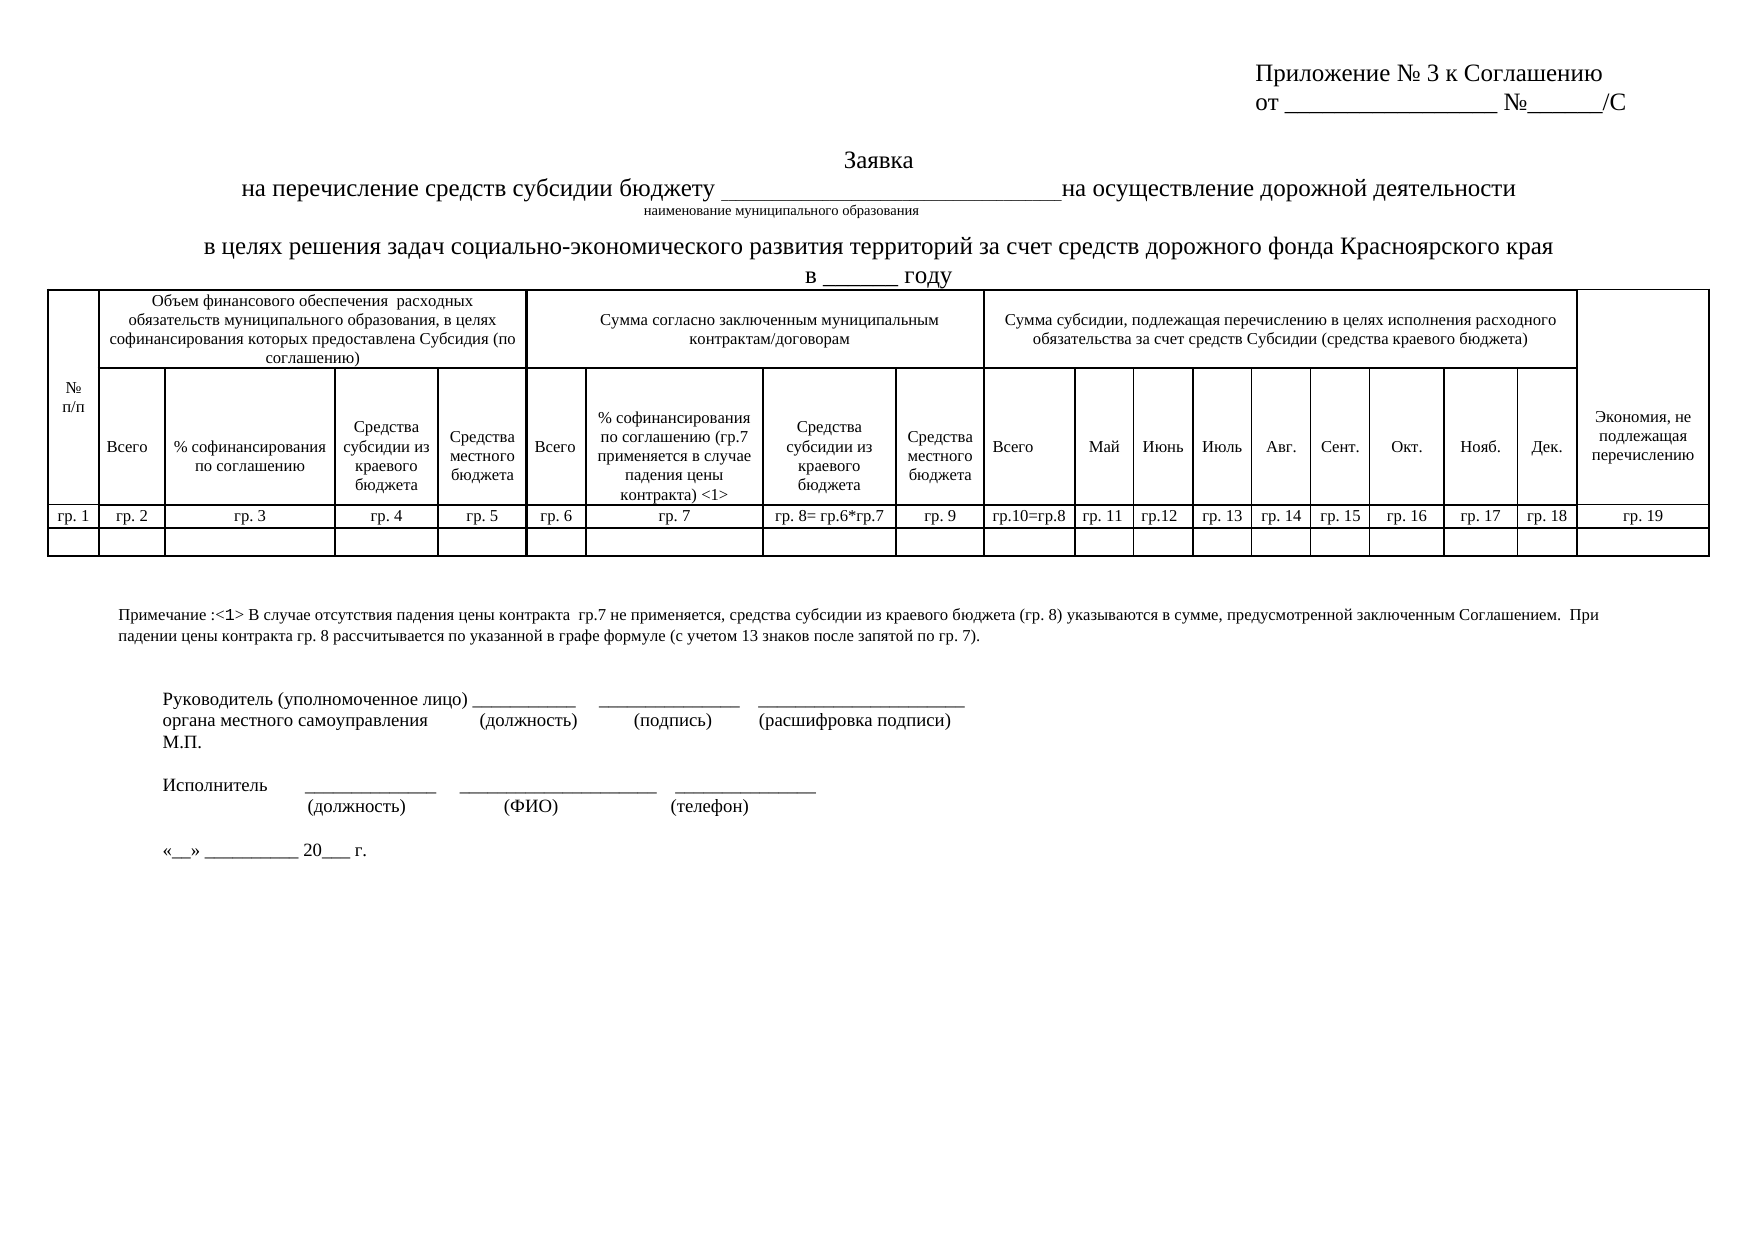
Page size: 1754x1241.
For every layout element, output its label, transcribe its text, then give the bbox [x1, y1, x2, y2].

text от _________________ №______/С [901, 87, 1627, 116]
table_cell Нояб. [1445, 369, 1517, 503]
table_cell [985, 529, 1074, 555]
table_cell [1518, 529, 1576, 555]
table_cell гр. 18 [1518, 506, 1576, 527]
text М.П. [133, 731, 1624, 752]
table_cell Окт. [1370, 369, 1443, 503]
table_cell гр. 7 [587, 506, 762, 527]
table_cell Июль [1194, 369, 1251, 503]
table_cell [1445, 529, 1517, 555]
table_cell гр. 14 [1252, 506, 1310, 527]
text в целях решения задач социально-экономического развития территорий за счет средств дорожного фонда Красноярского края [133, 231, 1624, 260]
text в ______ году [133, 260, 1624, 288]
table_cell % софинансирования по соглашению (гр.7 применяется в случае падения цены контракта) <1> [587, 369, 762, 503]
table_cell [764, 529, 895, 555]
table_cell Июнь [1134, 369, 1192, 503]
table_cell гр.10=гр.8 [985, 506, 1074, 527]
table_cell гр. 3 [166, 506, 334, 527]
table_cell гр. 1 [49, 505, 98, 527]
table_cell Дек. [1518, 369, 1576, 503]
table_header Объем финансового обеспечения расходных обязательств муниципального образования, в целях софинансирования которых предоставлена Субсидия (по соглашению) [100, 291, 525, 367]
table_cell гр.12 [1134, 506, 1192, 527]
table_cell [49, 529, 98, 555]
table_header Сумма субсидии, подлежащая перечислению в целях исполнения расходного обязательства за счет средств Субсидии (средства краевого бюджета) [985, 291, 1576, 367]
table_cell [336, 529, 437, 555]
table_cell [100, 529, 164, 555]
table_cell гр. 11 [1076, 506, 1133, 527]
text «__» __________ 20___ г. [162, 838, 1624, 860]
table_header Сумма согласно заключенным муниципальным контрактам/договорам [528, 291, 983, 367]
table_cell Всего [100, 369, 164, 503]
table_cell гр. 6 [528, 506, 585, 527]
table_cell гр. 17 [1445, 506, 1517, 527]
text Заявка [133, 145, 1624, 173]
table_cell гр. 9 [897, 506, 983, 527]
table_cell гр. 4 [336, 506, 437, 527]
table_cell % софинансирования по соглашению [166, 369, 334, 503]
table_cell Средства субсидии из краевого бюджета [764, 369, 895, 503]
table_header Экономия, не подлежащая перечислению [1578, 290, 1708, 503]
table_cell Средства субсидии из краевого бюджета [336, 369, 437, 503]
table_cell гр. 19 [1578, 505, 1708, 527]
table_cell [1311, 529, 1369, 555]
table_cell Май [1076, 369, 1133, 503]
table_cell [1252, 529, 1310, 555]
table_cell [897, 529, 983, 555]
table_cell гр. 15 [1311, 506, 1369, 527]
table_cell [1370, 529, 1443, 555]
text Приложение № 3 к Соглашению [901, 58, 1624, 87]
table_cell Средства местного бюджета [439, 369, 525, 503]
table_cell Сент. [1311, 369, 1369, 503]
table_header № п/п [49, 291, 98, 503]
table_cell гр. 16 [1370, 506, 1443, 527]
table_cell Средства местного бюджета [897, 369, 983, 503]
table_cell гр. 5 [439, 506, 525, 527]
table_cell гр. 2 [100, 506, 164, 527]
table_cell Авг. [1252, 369, 1310, 503]
table_cell гр. 8= гр.6*гр.7 [764, 506, 895, 527]
table_cell Всего [985, 369, 1074, 503]
table_cell [166, 529, 334, 555]
text органа местного самоуправления (должность) (подпись) (расшифровка подписи) [162, 709, 1624, 731]
table_cell [528, 529, 585, 555]
table_cell [1134, 529, 1192, 555]
table_cell [439, 529, 525, 555]
table_cell [1194, 529, 1251, 555]
table_cell Всего [528, 369, 585, 503]
text на перечисление средств субсидии бюджету _______________________________________________на осуществление дорожной деятельности [133, 173, 1624, 202]
text Исполнитель ______________ _____________________ _______________ [162, 774, 1624, 795]
table_cell гр. 13 [1194, 506, 1251, 527]
table_cell [1578, 529, 1708, 555]
text (должность) (ФИО) (телефон) [162, 795, 1624, 817]
text Примечание :<1> В случае отсутствия падения цены контракта гр.7 не применяется, средства субсидии из краевого бюджета (гр. 8) указываются в сумме, предусмотренной заключенным Соглашением. При падении цены контракта гр. 8 рассчитывается по указанной в графе формуле (с учетом 13 знаков после запятой по гр. 7). [118, 605, 1624, 644]
text Руководитель (уполномоченное лицо) ___________ _______________ ______________________ [162, 688, 1624, 709]
table_cell [1076, 529, 1133, 555]
text наименование муниципального образования [133, 202, 1624, 231]
table_cell [587, 529, 762, 555]
